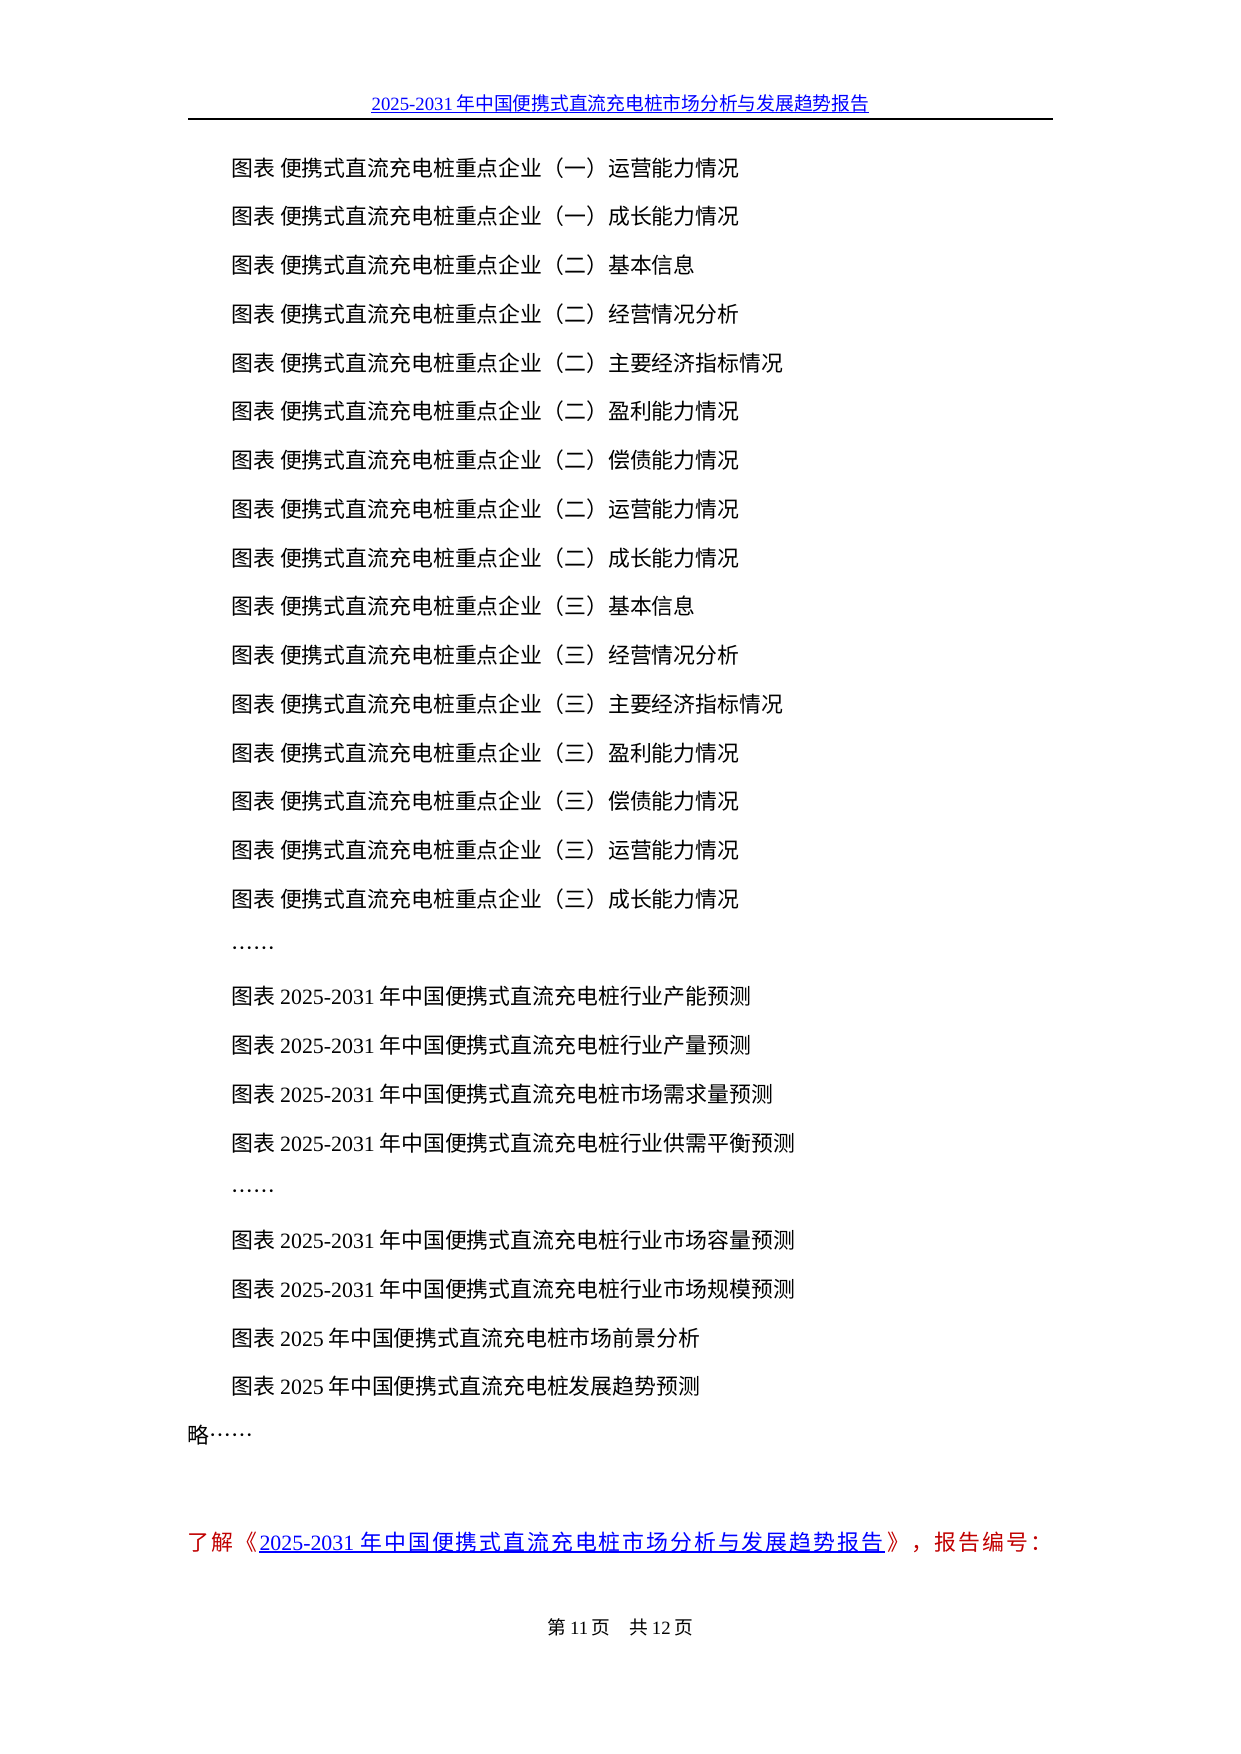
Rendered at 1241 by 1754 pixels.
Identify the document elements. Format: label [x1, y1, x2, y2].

text [187, 150, 1053, 1450]
text [187, 1524, 1053, 1557]
